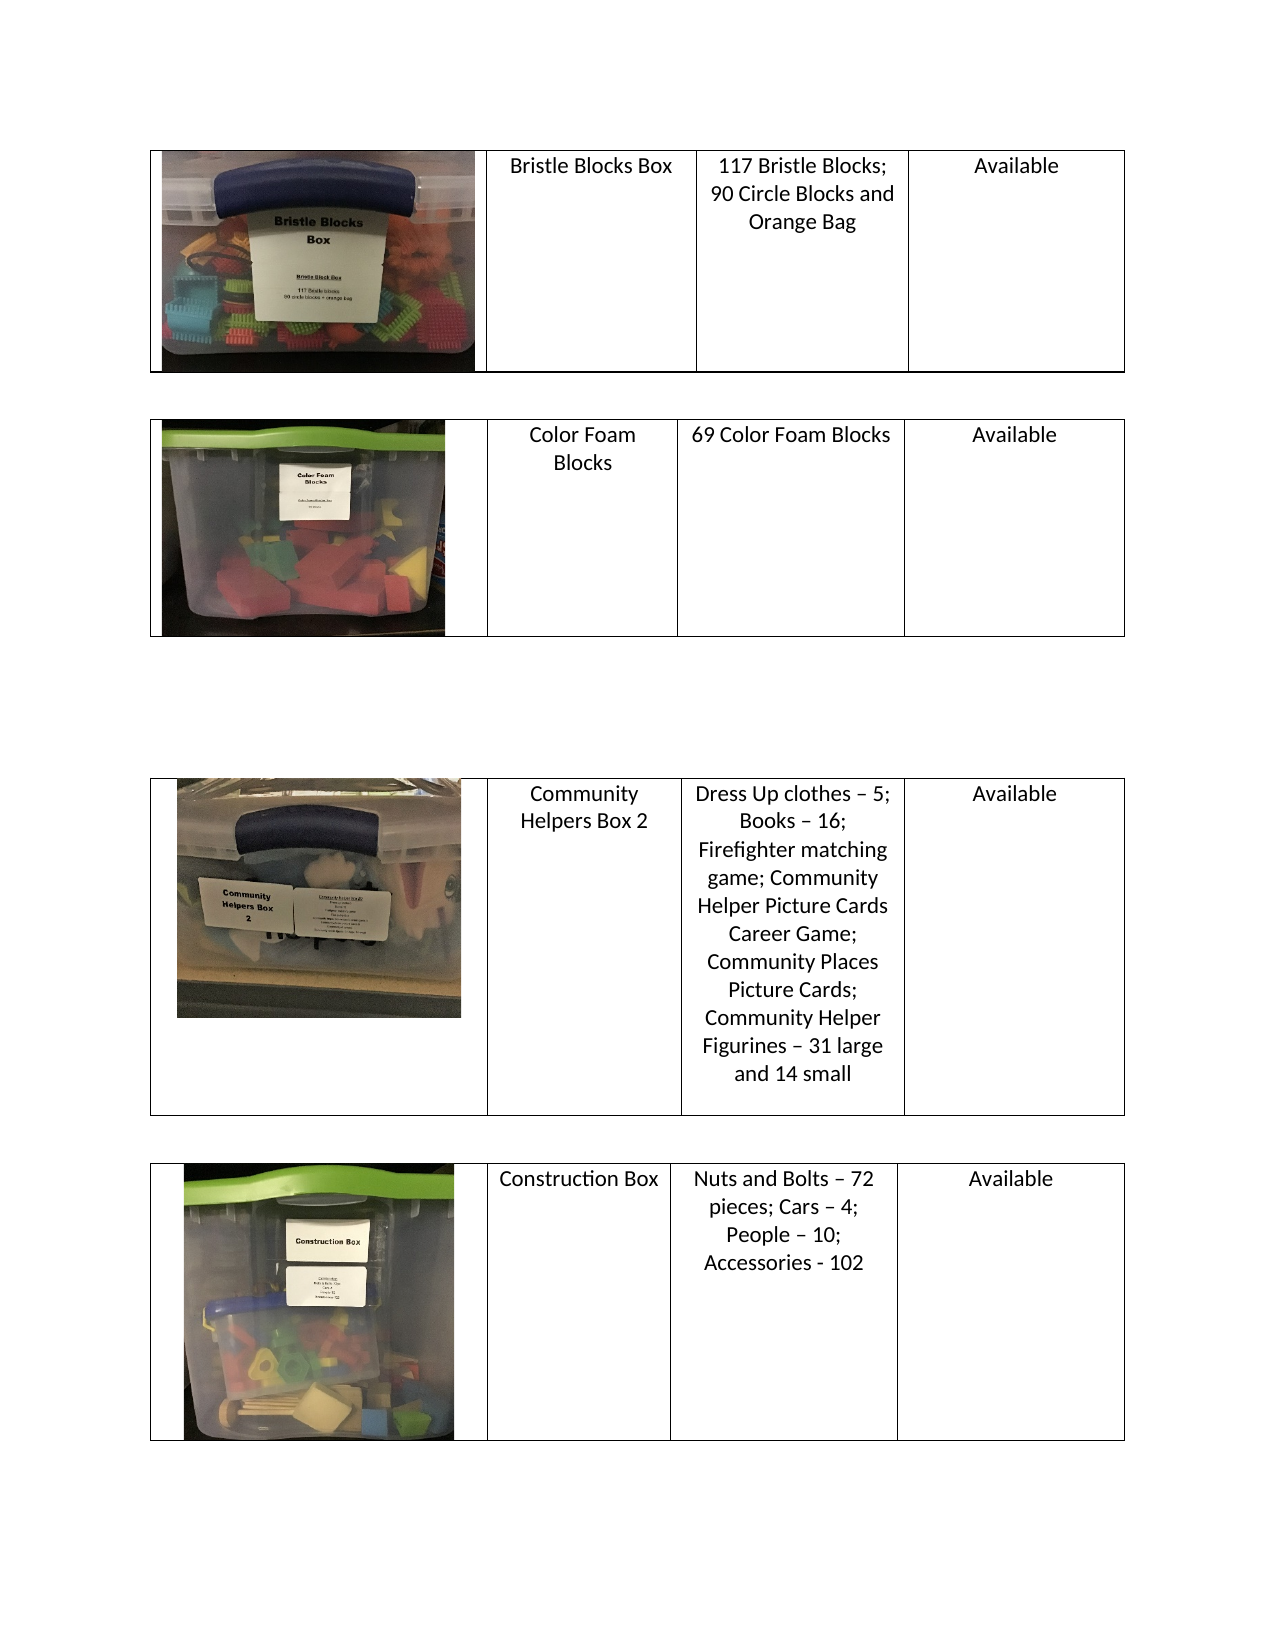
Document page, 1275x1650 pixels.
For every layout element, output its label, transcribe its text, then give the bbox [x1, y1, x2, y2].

table_header [446, 420, 487, 636]
table_header Available [905, 420, 1124, 636]
table_header [151, 1164, 183, 1439]
table_header [151, 420, 161, 636]
table_header Color Foam Blocks [488, 420, 677, 636]
table_header Available [905, 779, 1124, 1115]
table_header Available [909, 151, 1124, 371]
table_header [475, 151, 486, 371]
table_header Available [898, 1164, 1124, 1439]
table_header [151, 779, 487, 1115]
picture [161, 151, 475, 372]
picture [161, 420, 446, 636]
table_header Nuts and Bolts – 72 pieces; Cars – 4; People – 10; Accessories - 102 [671, 1164, 897, 1439]
picture [177, 778, 462, 1018]
table_header 69 Color Foam Blocks [678, 420, 904, 636]
table_header Community Helpers Box 2 [488, 779, 681, 1115]
table_header Bristle Blocks Box [487, 151, 696, 371]
picture [183, 1163, 455, 1440]
table_header Dress Up clothes – 5; Books – 16; Firefighter matching game; Community Helper Picture Cards Career Game; Community Places Picture Cards; Community Helper Figurines – 31 large and 14 small [682, 779, 904, 1115]
table_header [151, 151, 161, 371]
table_header Construction Box [488, 1164, 670, 1439]
table_header 117 Bristle Blocks; 90 Circle Blocks and Orange Bag [697, 151, 908, 371]
table_header [455, 1164, 487, 1439]
